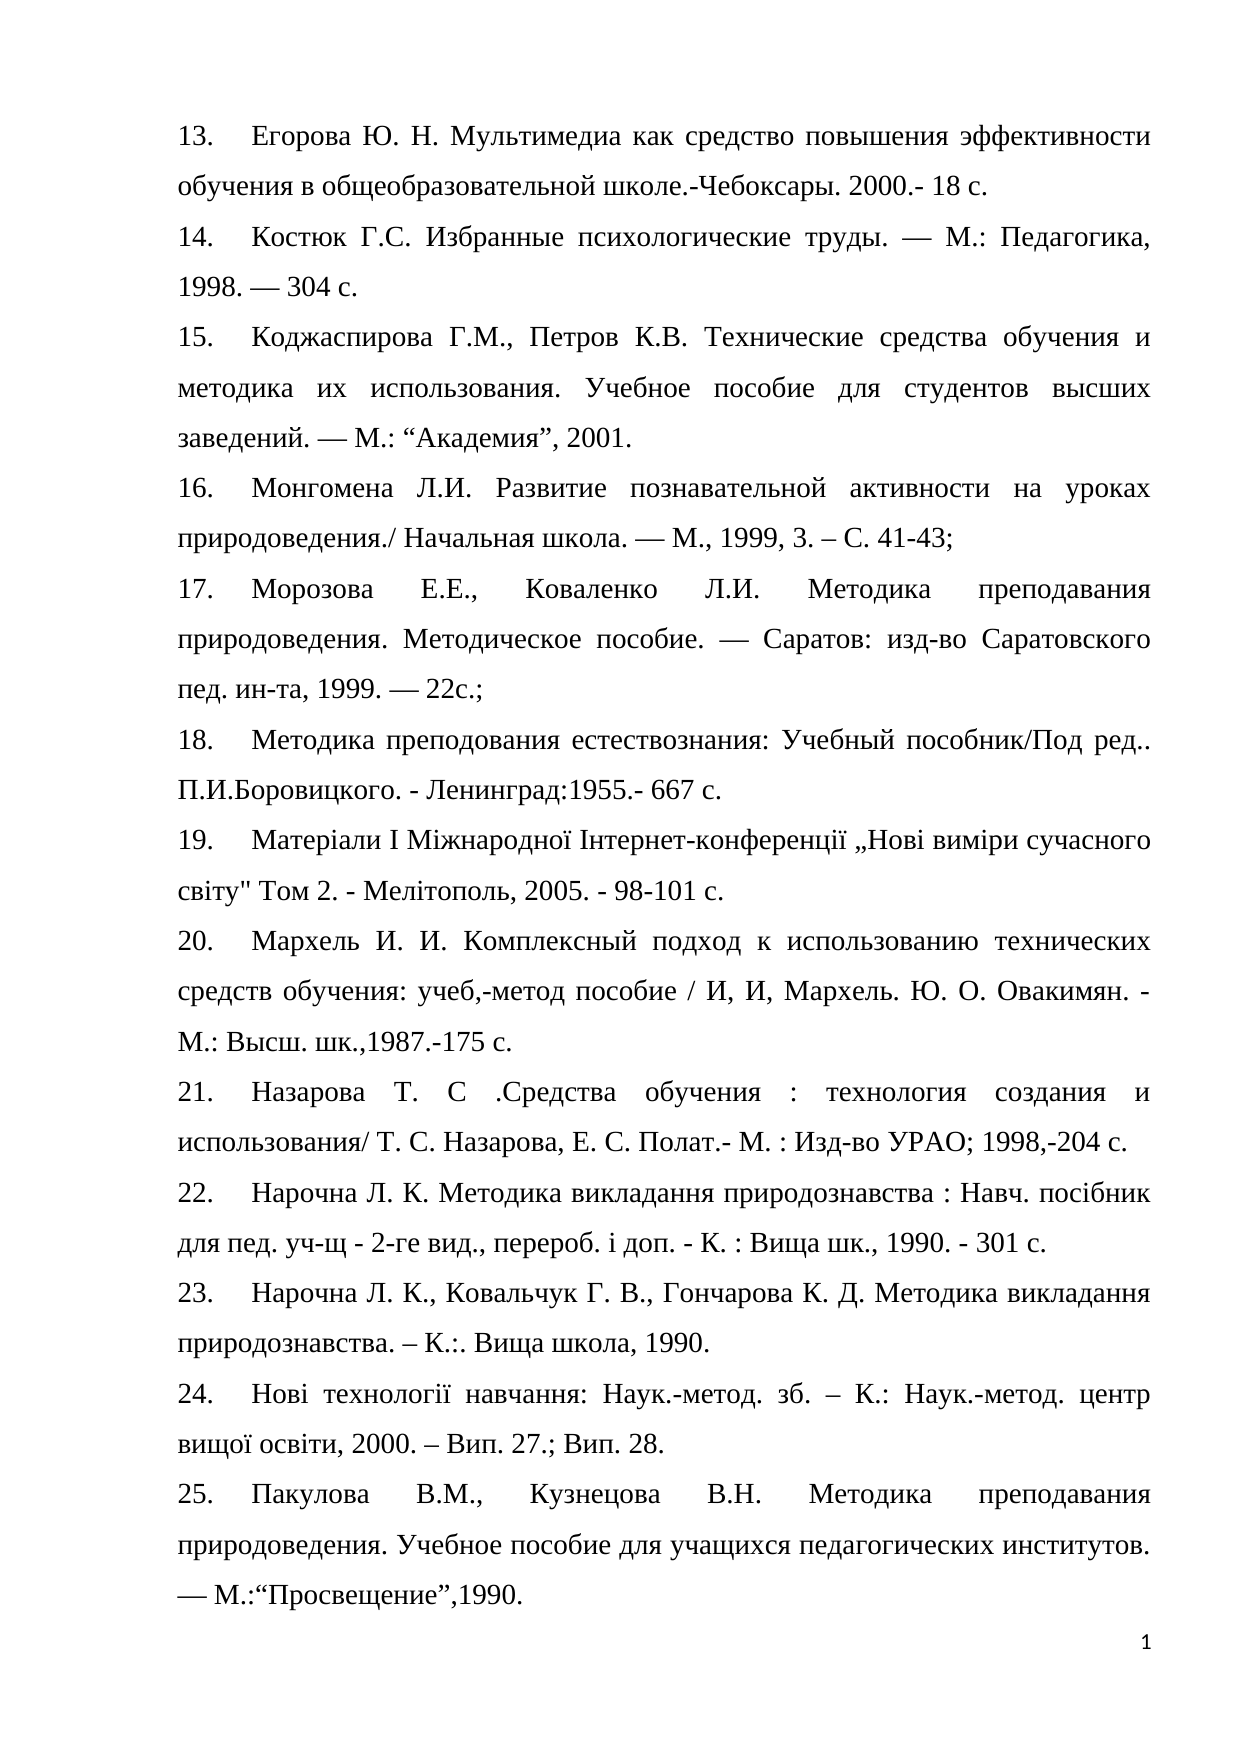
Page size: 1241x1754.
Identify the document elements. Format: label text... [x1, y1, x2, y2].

list Коджаспирова Г.М., Петров К.В. Технические средства обучения и методика их использования. Учебное пособие для студентов высших заведений. — М.: “Академия”, 2001. [177, 319, 1152, 453]
list Методика преподования естествознания: Учебный пособник/Под ред.. П.И.Боровицкого. - Ленинград:1955.- 667 с. [177, 722, 1152, 806]
list Егорова Ю. Н. Мультимедиа как средство повышения эффективности обучения в общеобразовательной школе.-Чебоксары. 2000.- 18 с. [177, 118, 1152, 202]
list Монгомена Л.И. Развитие познавательной активности на уроках природоведения./ Начальная школа. — М., 1999, 3. – С. 41-43; [177, 470, 1152, 554]
list Нові технології навчання: Наук.-метод. зб. – К.: Наук.-метод. центр вищої освіти, 2000. – Вип. 27.; Вип. 28. [177, 1376, 1152, 1460]
list Нарочна Л. К., Ковальчук Г. В., Гончарова К. Д. Методика викладання природознавства. – К.:. Вища школа, 1990. [177, 1275, 1152, 1359]
list Морозова Е.Е., Коваленко Л.И. Методика преподавания природоведения. Методическое пособие. — Саратов: изд-во Саратовского пед. ин-та, 1999. — 22с.; [177, 571, 1152, 705]
list Нарочна Л. К. Методика викладання природознавства : Навч. посібник для пед. уч-щ - 2-ге вид., перероб. і доп. - К. : Вища шк., 1990. - 301 с. [177, 1175, 1152, 1258]
list Пакулова В.М., Кузнецова В.Н. Методика преподавания природоведения. Учебное пособие для учащихся педагогических институтов. — М.:“Просвещение”,1990. [177, 1477, 1152, 1611]
list Костюк Г.С. Избранные психологические труды. — М.: Педагогика, 1998. — 304 с. [177, 219, 1152, 303]
list Матеріали І Міжнародної Інтернет-конференції „Нові виміри сучасного світу" Том 2. - Мелітополь, 2005. - 98-101 с. [177, 822, 1152, 906]
list Назарова Т. С .Средства обучения : технология создания и использования/ Т. С. Назарова, Е. С. Полат.- М. : Изд-вo УРАО; 1998,-204 с. [177, 1074, 1152, 1158]
list Мархель И. И. Комплексный подход к использованию технических средств обучения: учеб,-метод пособие / И, И, Мархель. Ю. О. Овакимян. - М.: Высш. шк.,1987.-175 с. [177, 923, 1152, 1057]
